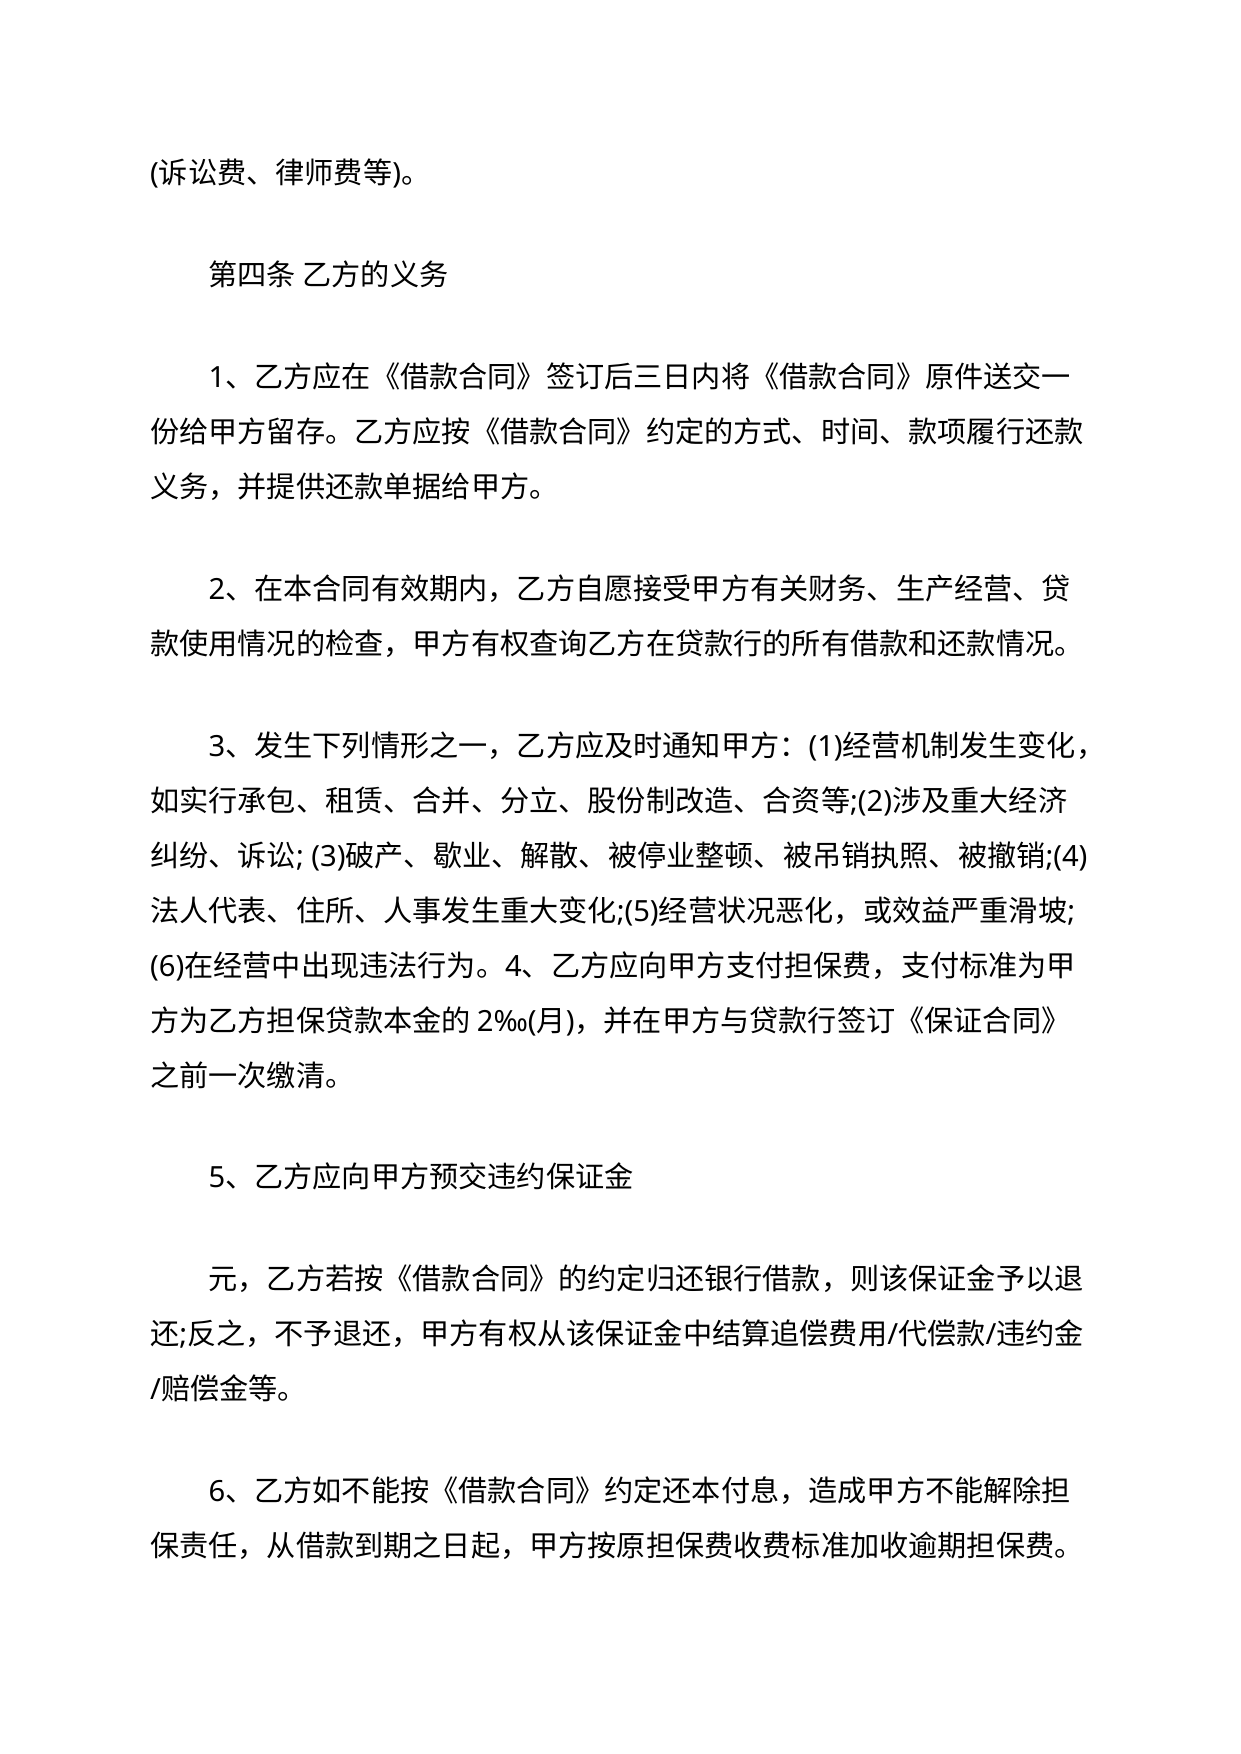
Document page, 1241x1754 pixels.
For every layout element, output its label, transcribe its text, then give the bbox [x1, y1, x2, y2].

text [150, 150, 1090, 192]
text 3、发生下列情形之一，乙方应及时通知甲方：(1)经营机制发生变化，如实行承包、租赁、合并、分立、股份制改造、合资等;(2)涉及重大经济纠纷、诉讼; (3)破产、歇业、解散、被停业整顿、被吊销执照、被撤销;(4)法人代表、住所、人事发生重大变化;(5)经营状况恶化，或效益严重滑坡;(6)在经营中出现违法行为。4、乙方应向甲方支付担保费，支付标准为甲方为乙方担保贷款本金的2‰(月)，并在甲方与贷款行签订《保证合同》之前一次缴清。 [150, 722, 1090, 1094]
text 5、乙方应向甲方预交违约保证金 [150, 1154, 1090, 1196]
text 1、乙方应在《借款合同》签订后三日内将《借款合同》原件送交一份给甲方留存。乙方应按《借款合同》约定的方式、时间、款项履行还款义务，并提供还款单据给甲方。 [150, 354, 1090, 506]
text 第四条 乙方的义务 [150, 252, 1090, 294]
text 元，乙方若按《借款合同》的约定归还银行借款，则该保证金予以退还;反之，不予退还，甲方有权从该保证金中结算追偿费用/代偿款/违约金/赔偿金等。 [150, 1256, 1090, 1408]
text 6、乙方如不能按《借款合同》约定还本付息，造成甲方不能解除担保责任，从借款到期之日起，甲方按原担保费收费标准加收逾期担保费。 [150, 1468, 1090, 1565]
text 2、在本合同有效期内，乙方自愿接受甲方有关财务、生产经营、贷款使用情况的检查，甲方有权查询乙方在贷款行的所有借款和还款情况。 [150, 565, 1090, 663]
